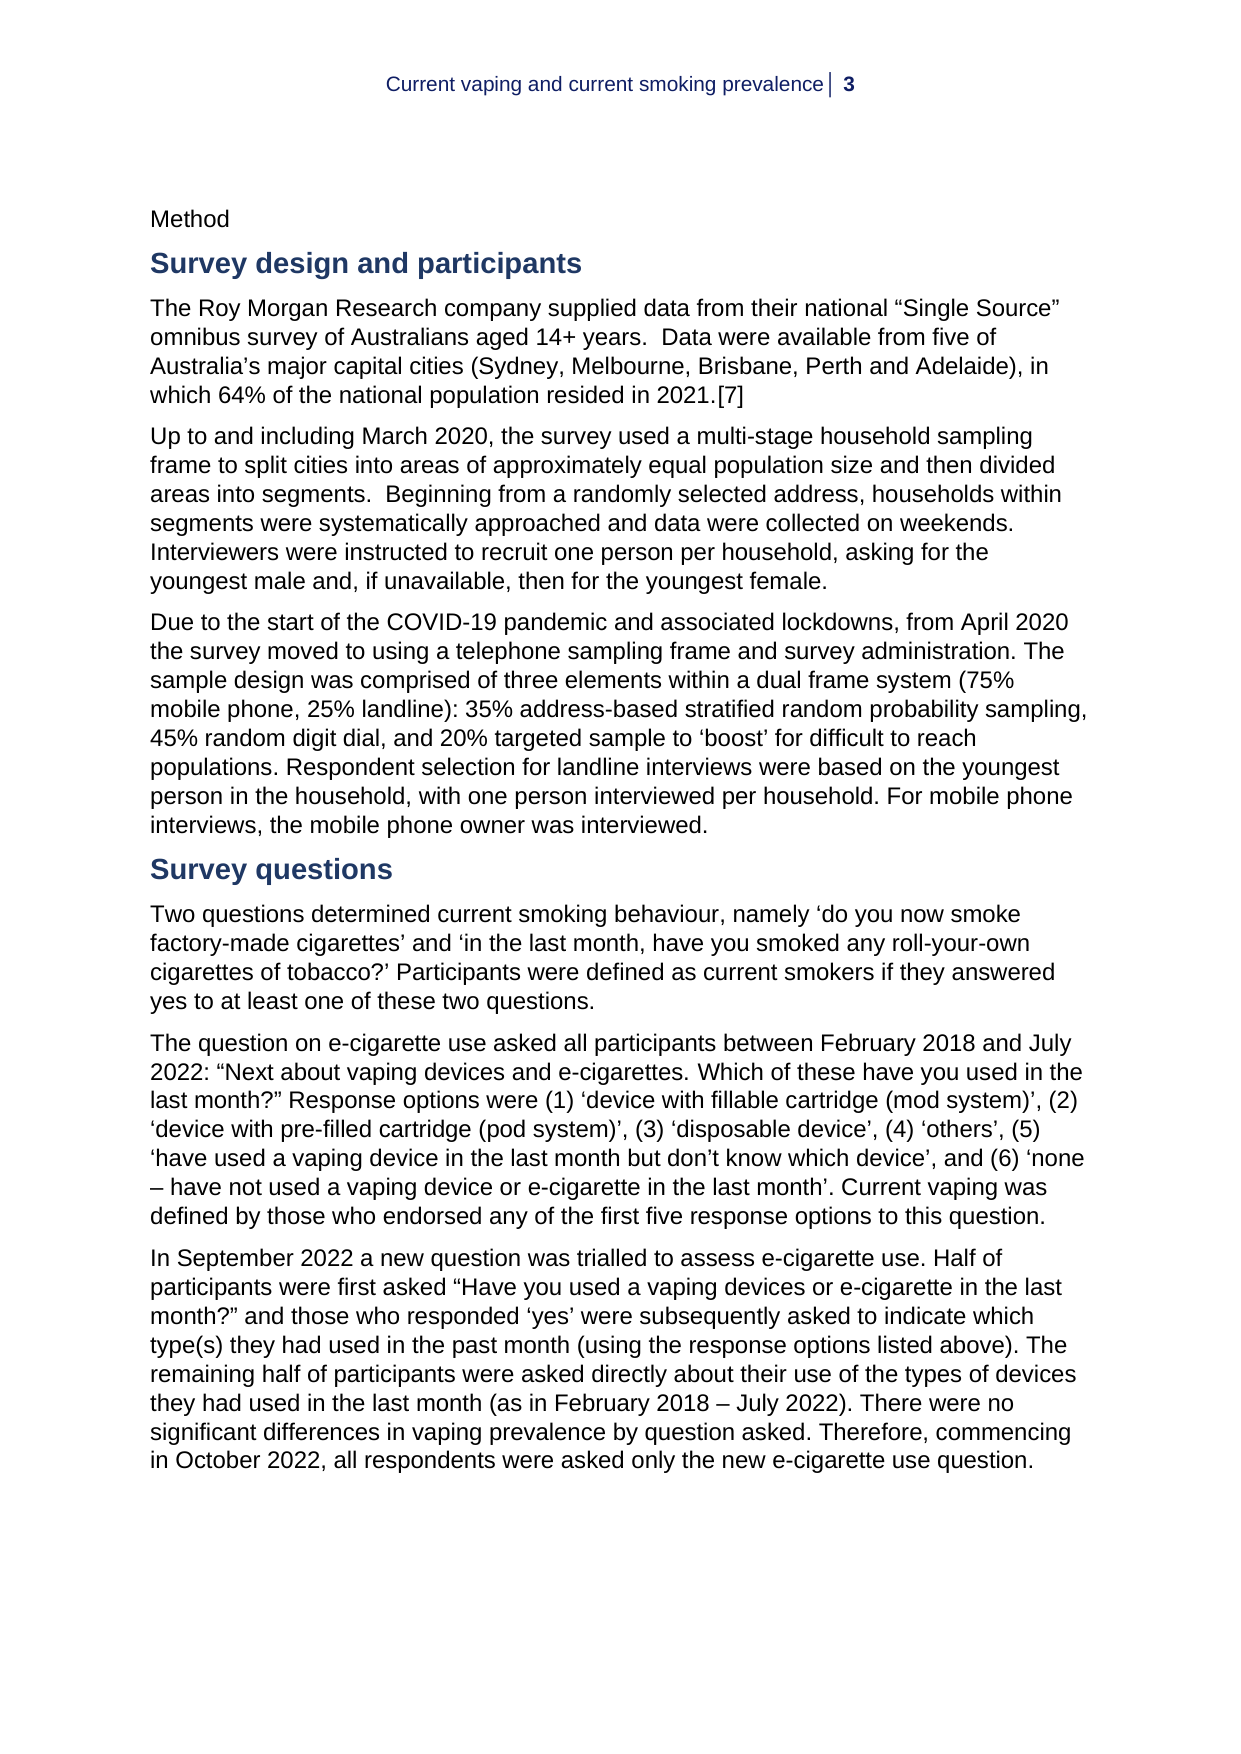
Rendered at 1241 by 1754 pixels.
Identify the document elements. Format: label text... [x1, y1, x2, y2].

subtitle Survey design and participants [150, 246, 1090, 279]
text Up to and including March 2020, the survey used a multi-stage household sampling frame to split cities into areas of approximately equal population size and then divided areas into segments. Beginning from a randomly selected address, households within segments were systematically approached and data were collected on weekends. Interviewers were instructed to recruit one person per household, asking for the youngest male and, if unavailable, then for the youngest female. [150, 422, 1090, 594]
subtitle Method [150, 204, 1090, 232]
text Two questions determined current smoking behaviour, namely ‘do you now smoke factory-made cigarettes’ and ‘in the last month, have you smoked any roll-your-own cigarettes of tobacco?’ Participants were defined as current smokers if they answered yes to at least one of these two questions. [150, 900, 1090, 1014]
text The question on e-cigarette use asked all participants between February 2018 and July 2022: “Next about vaping devices and e-cigarettes. Which of these have you used in the last month?” Response options were (1) ‘device with fillable cartridge (mod system)’, (2) ‘device with pre-filled cartridge (pod system)’, (3) ‘disposable device’, (4) ‘others’, (5) ‘have used a vaping device in the last month but don’t know which device’, and (6) ‘none – have not used a vaping device or e-cigarette in the last month’. Current vaping was defined by those who endorsed any of the first five response options to this question. [150, 1028, 1090, 1230]
subtitle Survey questions [150, 852, 1090, 886]
text The Roy Morgan Research company supplied data from their national “Single Source” omnibus survey of Australians aged 14+ years. Data were available from five of Australia’s major capital cities (Sydney, Melbourne, Brisbane, Perth and Adelaide), in which 64% of the national population resided in 2021.[7] [150, 294, 1090, 408]
text Due to the start of the COVID-19 pandemic and associated lockdowns, from April 2020 the survey moved to using a telephone sampling frame and survey administration. The sample design was comprised of three elements within a dual frame system (75% mobile phone, 25% landline): 35% address-based stratified random probability sampling, 45% random digit dial, and 20% targeted sample to ‘boost’ for difficult to reach populations. Respondent selection for landline interviews were based on the youngest person in the household, with one person interviewed per household. For mobile phone interviews, the mobile phone owner was interviewed. [150, 608, 1090, 838]
text In September 2022 a new question was trialled to assess e-cigarette use. Half of participants were first asked “Have you used a vaping devices or e-cigarette in the last month?” and those who responded ‘yes’ were subsequently asked to indicate which type(s) they had used in the past month (using the response options listed above). The remaining half of participants were asked directly about their use of the types of devices they had used in the last month (as in February 2018 – July 2022). There were no significant differences in vaping prevalence by question asked. Therefore, commencing in October 2022, all respondents were asked only the new e-cigarette use question. [150, 1244, 1090, 1474]
